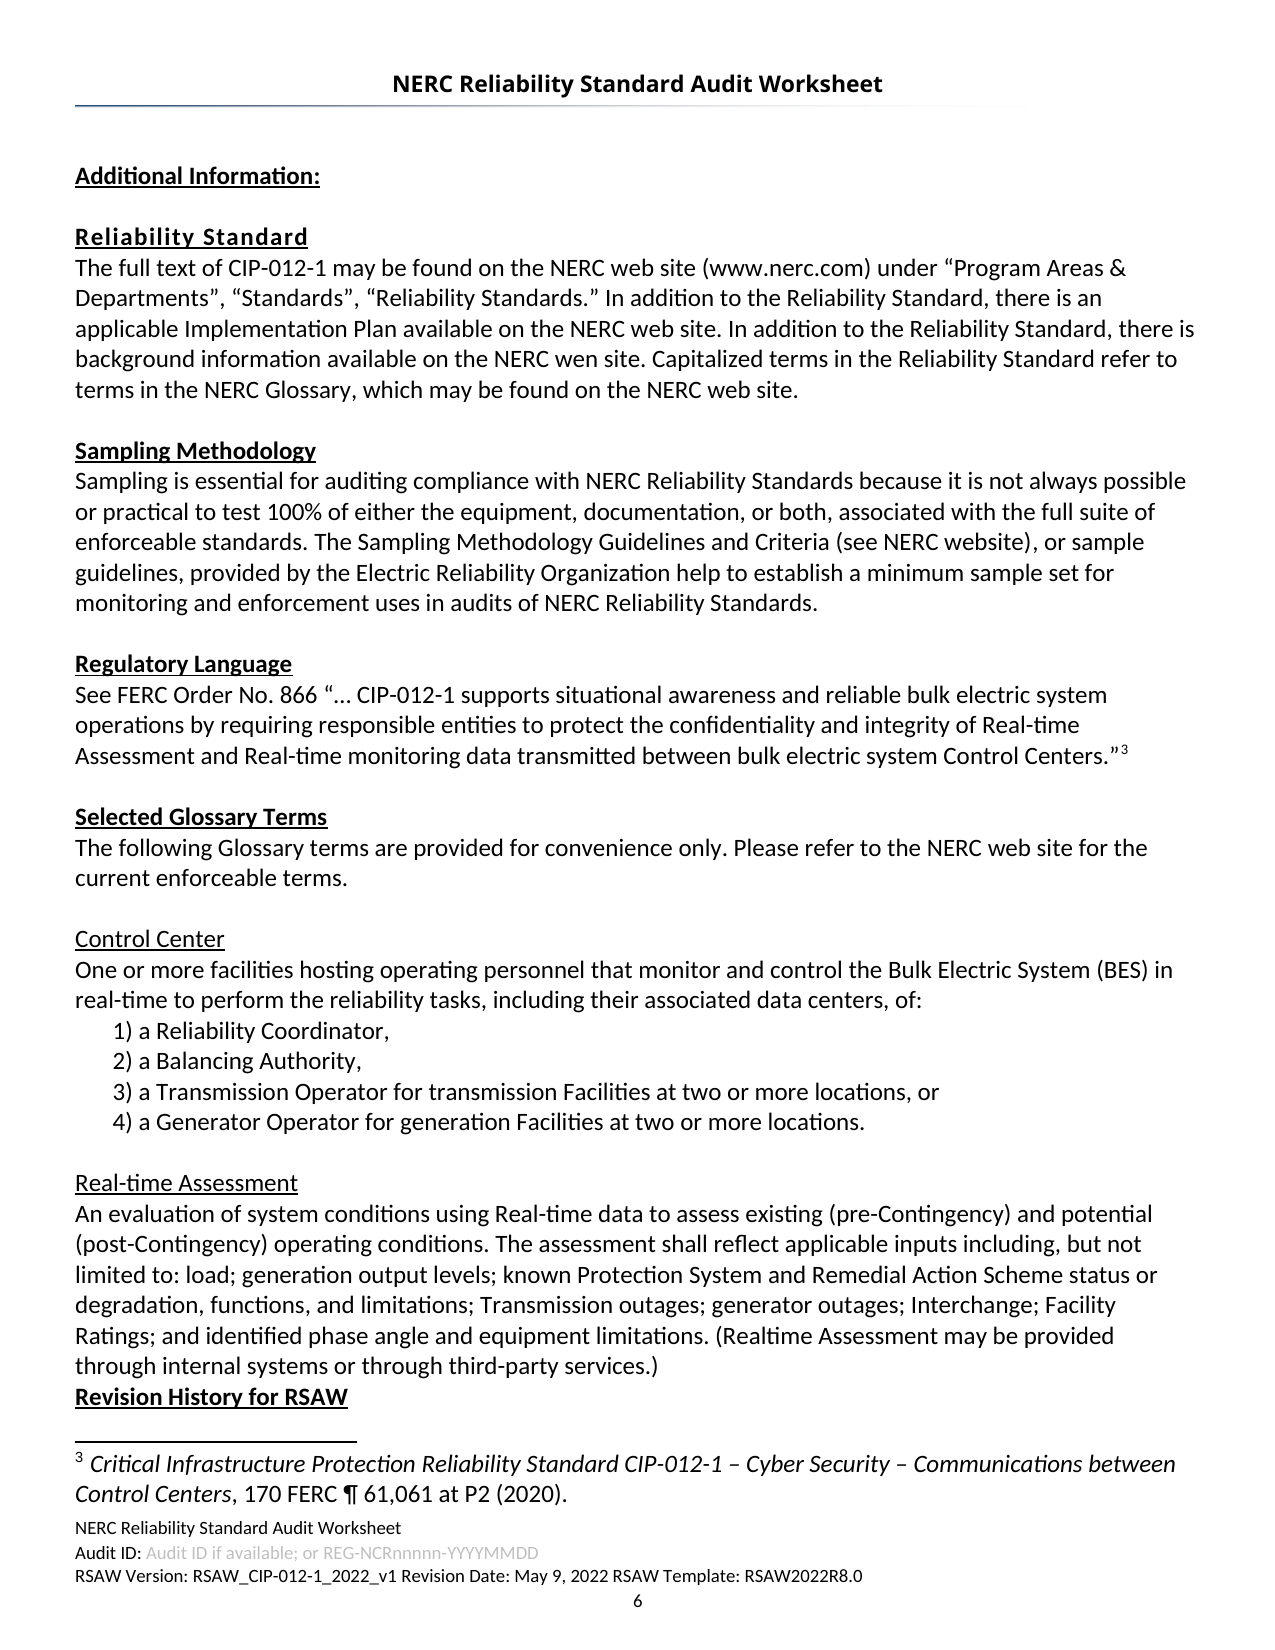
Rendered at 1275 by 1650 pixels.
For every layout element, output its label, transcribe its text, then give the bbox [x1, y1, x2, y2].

text 4) a Generator Operator for generation Facilities at two or more locations. [112, 1106, 1200, 1137]
text 3) a Transmission Operator for transmission Facilities at two or more locations, or [112, 1076, 1200, 1106]
text Revision History for RSAW [75, 1381, 1200, 1412]
text The following Glossary terms are provided for convenience only. Please refer to the NERC web site for the current enforceable terms. [75, 832, 1200, 893]
text 1) a Reliability Coordinator, [112, 1015, 1200, 1045]
text Regulatory Language [75, 648, 1200, 679]
text Sampling Methodology [75, 435, 1200, 465]
text See FERC Order No. 866 “… CIP-012-1 supports situational awareness and reliable bulk electric system operations by requiring responsible entities to protect the confidentiality and integrity of Real-time Assessment and Real-time monitoring data transmitted between bulk electric system Control Centers.” [75, 679, 1200, 771]
text Sampling is essential for auditing compliance with NERC Reliability Standards because it is not always possible or practical to test 100% of either the equipment, documentation, or both, associated with the full suite of enforceable standards. The Sampling Methodology Guidelines and Criteria (see NERC website), or sample guidelines, provided by the Electric Reliability Organization help to establish a minimum sample set for monitoring and enforcement uses in audits of NERC Reliability Standards. [75, 465, 1200, 618]
text Additional Information: [75, 160, 1200, 191]
text One or more facilities hosting operating personnel that monitor and control the Bulk Electric System (BES) in real-time to perform the reliability tasks, including their associated data centers, of: [75, 954, 1200, 1015]
text Control Center [75, 923, 1200, 954]
text The full text of CIP-012-1 may be found on the NERC web site (www.nerc.com) under “Program Areas & Departments”, “Standards”, “Reliability Standards.” In addition to the Reliability Standard, there is an applicable Implementation Plan available on the NERC web site. In addition to the Reliability Standard, there is background information available on the NERC wen site. Capitalized terms in the Reliability Standard refer to terms in the NERC Glossary, which may be found on the NERC web site. [75, 252, 1200, 404]
picture [75, 105, 1052, 114]
text An evaluation of system conditions using Real-time data to assess existing (pre-Contingency) and potential (post-Contingency) operating conditions. The assessment shall reflect applicable inputs including, but not limited to: load; generation output levels; known Protection System and Remedial Action Scheme status or degradation, functions, and limitations; Transmission outages; generator outages; Interchange; Facility Ratings; and identified phase angle and equipment limitations. (Realtime Assessment may be provided through internal systems or through third-party services.) [75, 1198, 1200, 1381]
text Reliability Standard [75, 221, 1200, 252]
text 2) a Balancing Authority, [112, 1045, 1200, 1076]
text Real-time Assessment [75, 1167, 1200, 1198]
text Selected Glossary Terms [75, 801, 1200, 832]
